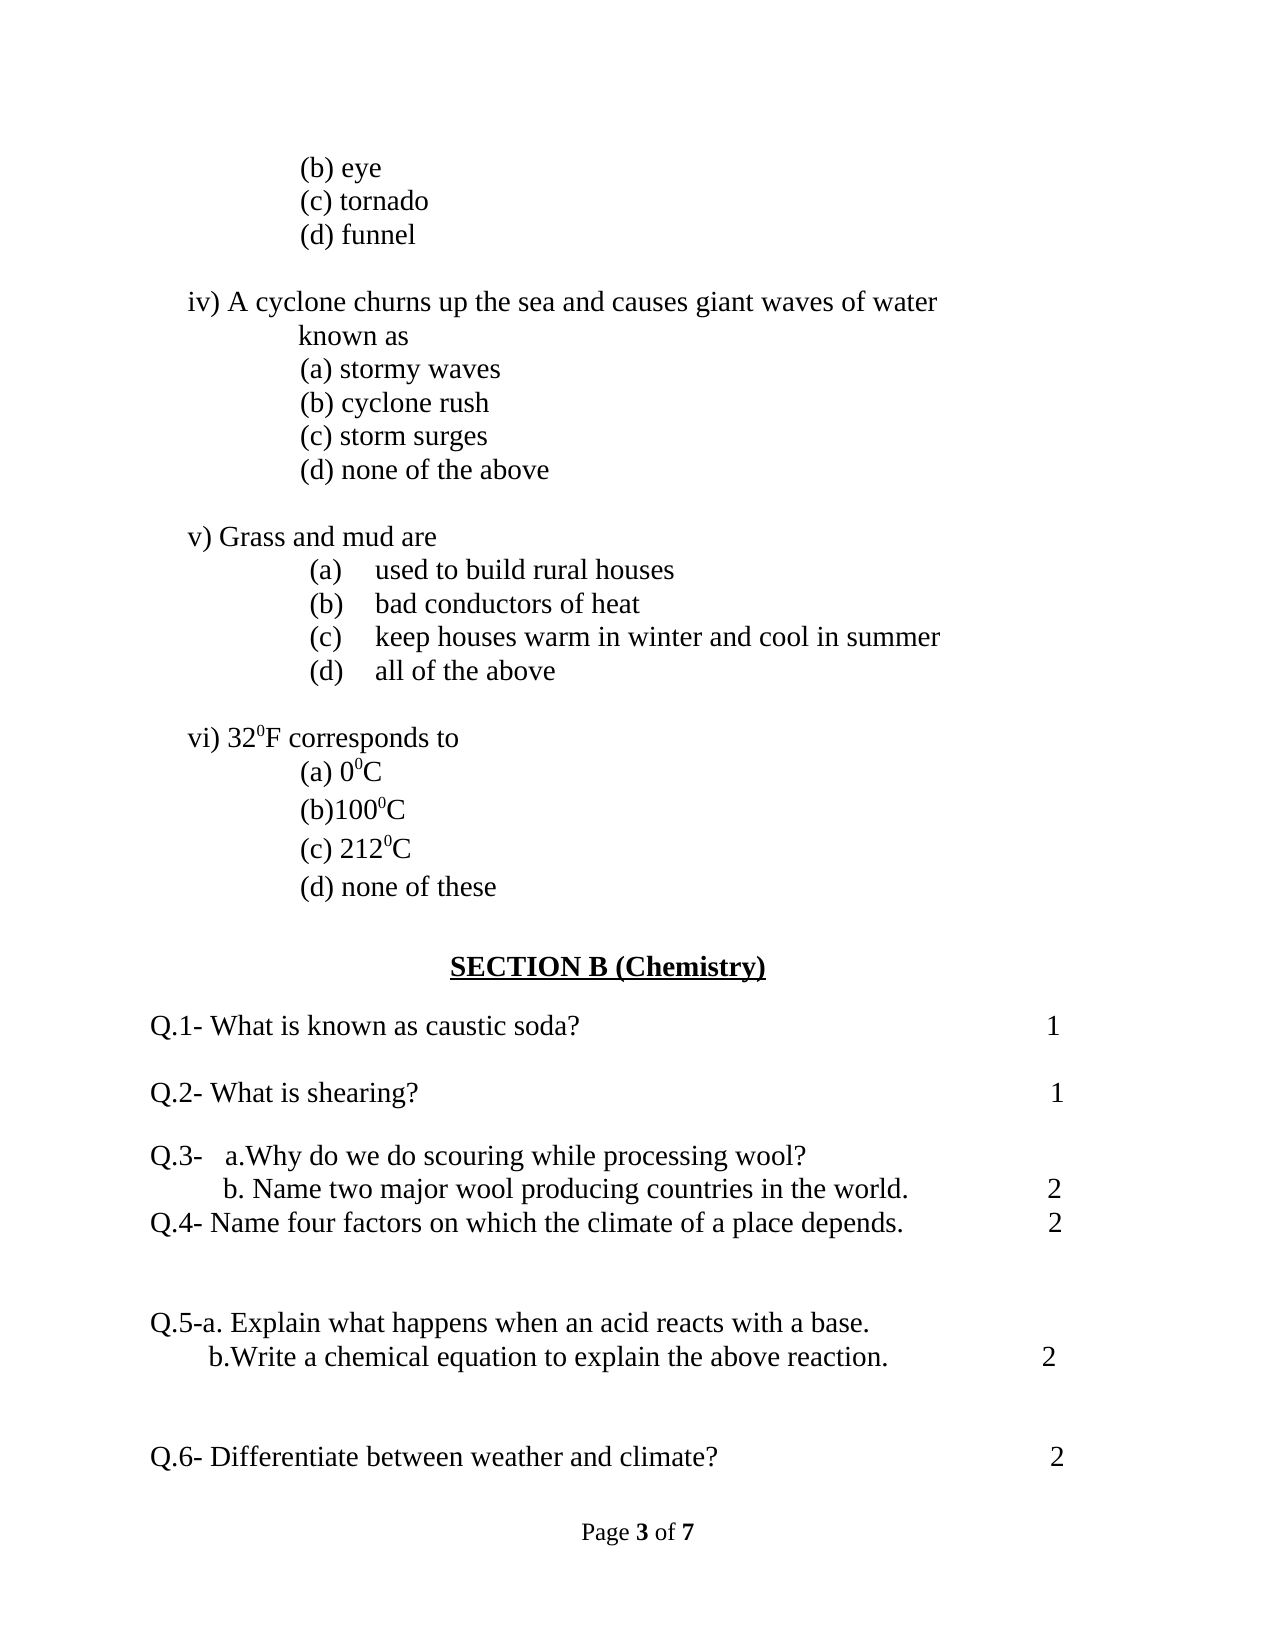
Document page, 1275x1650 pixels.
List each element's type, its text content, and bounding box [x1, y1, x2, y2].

text Q.2- What is shearing? 1 [150, 1075, 1097, 1109]
list (a) 00C [300, 754, 1097, 787]
list (b)1000C [300, 792, 1097, 826]
list (d) none of these [300, 869, 1097, 903]
list used to build rural houses [225, 552, 1097, 586]
text Q.5-a. Explain what happens when an acid reacts with a base. [150, 1305, 1097, 1339]
text v) Grass and mud are [187, 519, 1097, 552]
text (d) funnel [300, 217, 1097, 251]
text iv) A cyclone churns up the sea and causes giant waves of water [187, 284, 1097, 318]
text (c) storm surges [187, 418, 1097, 452]
text b.Write a chemical equation to explain the above reaction. 2 [150, 1339, 1097, 1406]
text (b) cyclone rush [187, 385, 1097, 418]
text (b) eye [300, 150, 1097, 183]
text b. Name two major wool producing countries in the world. 2 [150, 1171, 1097, 1205]
list SECTION B (Chemistry) [412, 949, 1097, 982]
list all of the above [225, 653, 1097, 687]
text (d) none of the above [187, 452, 1097, 485]
text (c) tornado [300, 183, 1097, 217]
text Q.3- a.Why do we do scouring while processing wool? [150, 1138, 1097, 1171]
text Q.1- What is known as caustic soda? 1 [150, 1008, 1097, 1042]
text Q.6- Differentiate between weather and climate? 2 [150, 1439, 1097, 1473]
text Q.4- Name four factors on which the climate of a place depends. 2 [150, 1205, 1097, 1272]
list keep houses warm in winter and cool in summer [225, 619, 1097, 653]
text known as [225, 318, 1097, 351]
list (c) 2120C [300, 831, 1097, 864]
text vi) 320F corresponds to [187, 720, 1097, 754]
text (a) stormy waves [187, 351, 1097, 385]
list bad conductors of heat [225, 586, 1097, 619]
